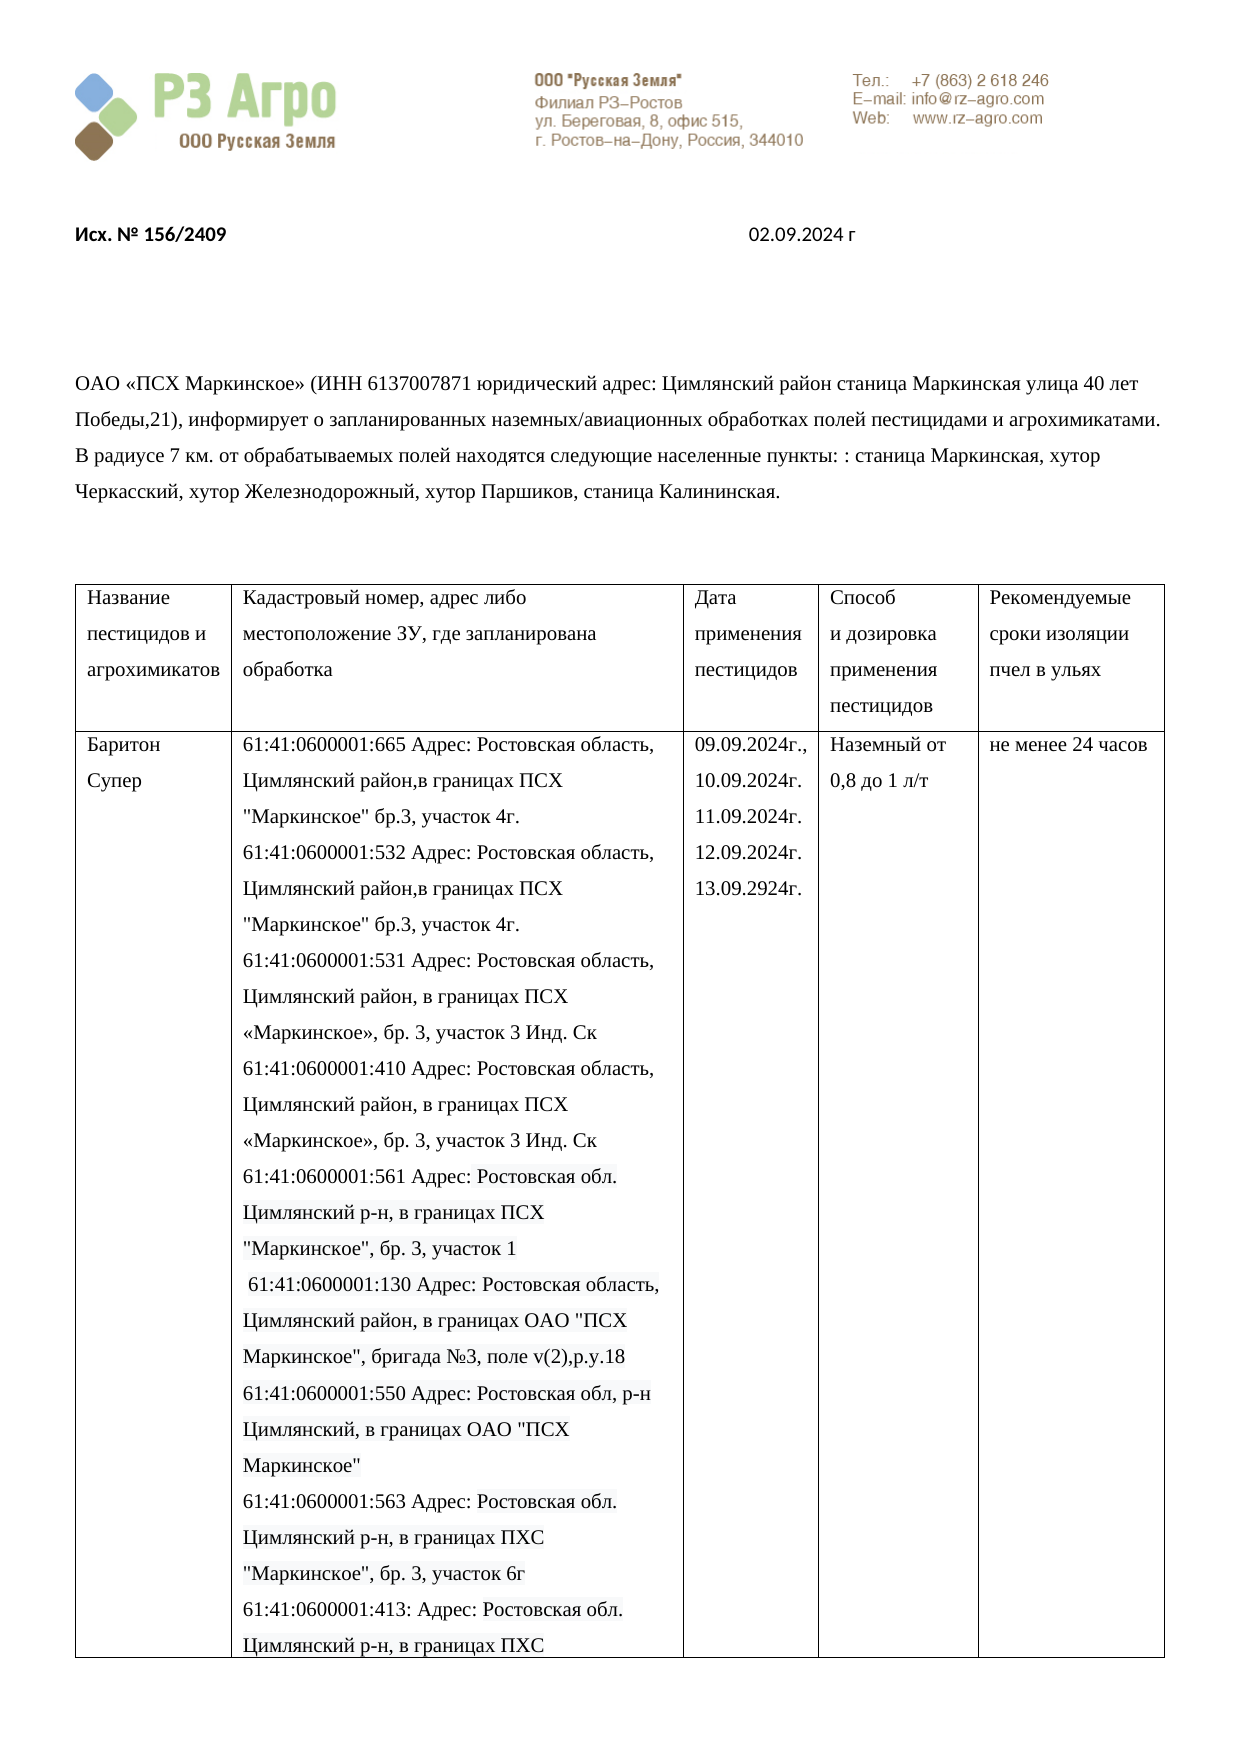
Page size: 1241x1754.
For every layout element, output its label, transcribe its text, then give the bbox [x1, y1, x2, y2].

table_header Рекомендуемые сроки изоляции пчел в ульях [979, 585, 1164, 731]
text Исх. № 156/2409 02.09.2024 г [75, 221, 1165, 247]
table_cell Баритон Супер [76, 732, 231, 1657]
table_header Способ и дозировка применения пестицидов [819, 585, 978, 731]
table_header Кадастровый номер, адрес либо местоположение ЗУ, где запланирована обработка [232, 585, 683, 731]
table_cell не менее 24 часов [979, 732, 1164, 1657]
table_cell Наземный от 0,8 до 1 л/т [819, 732, 978, 1657]
table_cell 09.09.2024г., 10.09.2024г. 11.09.2024г. 12.09.2024г. 13.09.2924г. [684, 732, 818, 1657]
text ОАО «ПСХ Маркинское» (ИНН 6137007871 юридический адрес: Цимлянский район станица Маркинская улица 40 лет Победы,21), информирует о запланированных наземных/авиационных обработках полей пестицидами и агрохимикатами. В радиусе 7 км. от обрабатываемых полей находятся следующие населенные пункты: : станица Маркинская, хутор Черкасский, хутор Железнодорожный, хутор Паршиков, станица Калининская. [75, 371, 1165, 503]
picture [75, 73, 1050, 169]
table_header Дата применения пестицидов [684, 585, 818, 731]
table_header Название пестицидов и агрохимикатов [76, 585, 231, 731]
